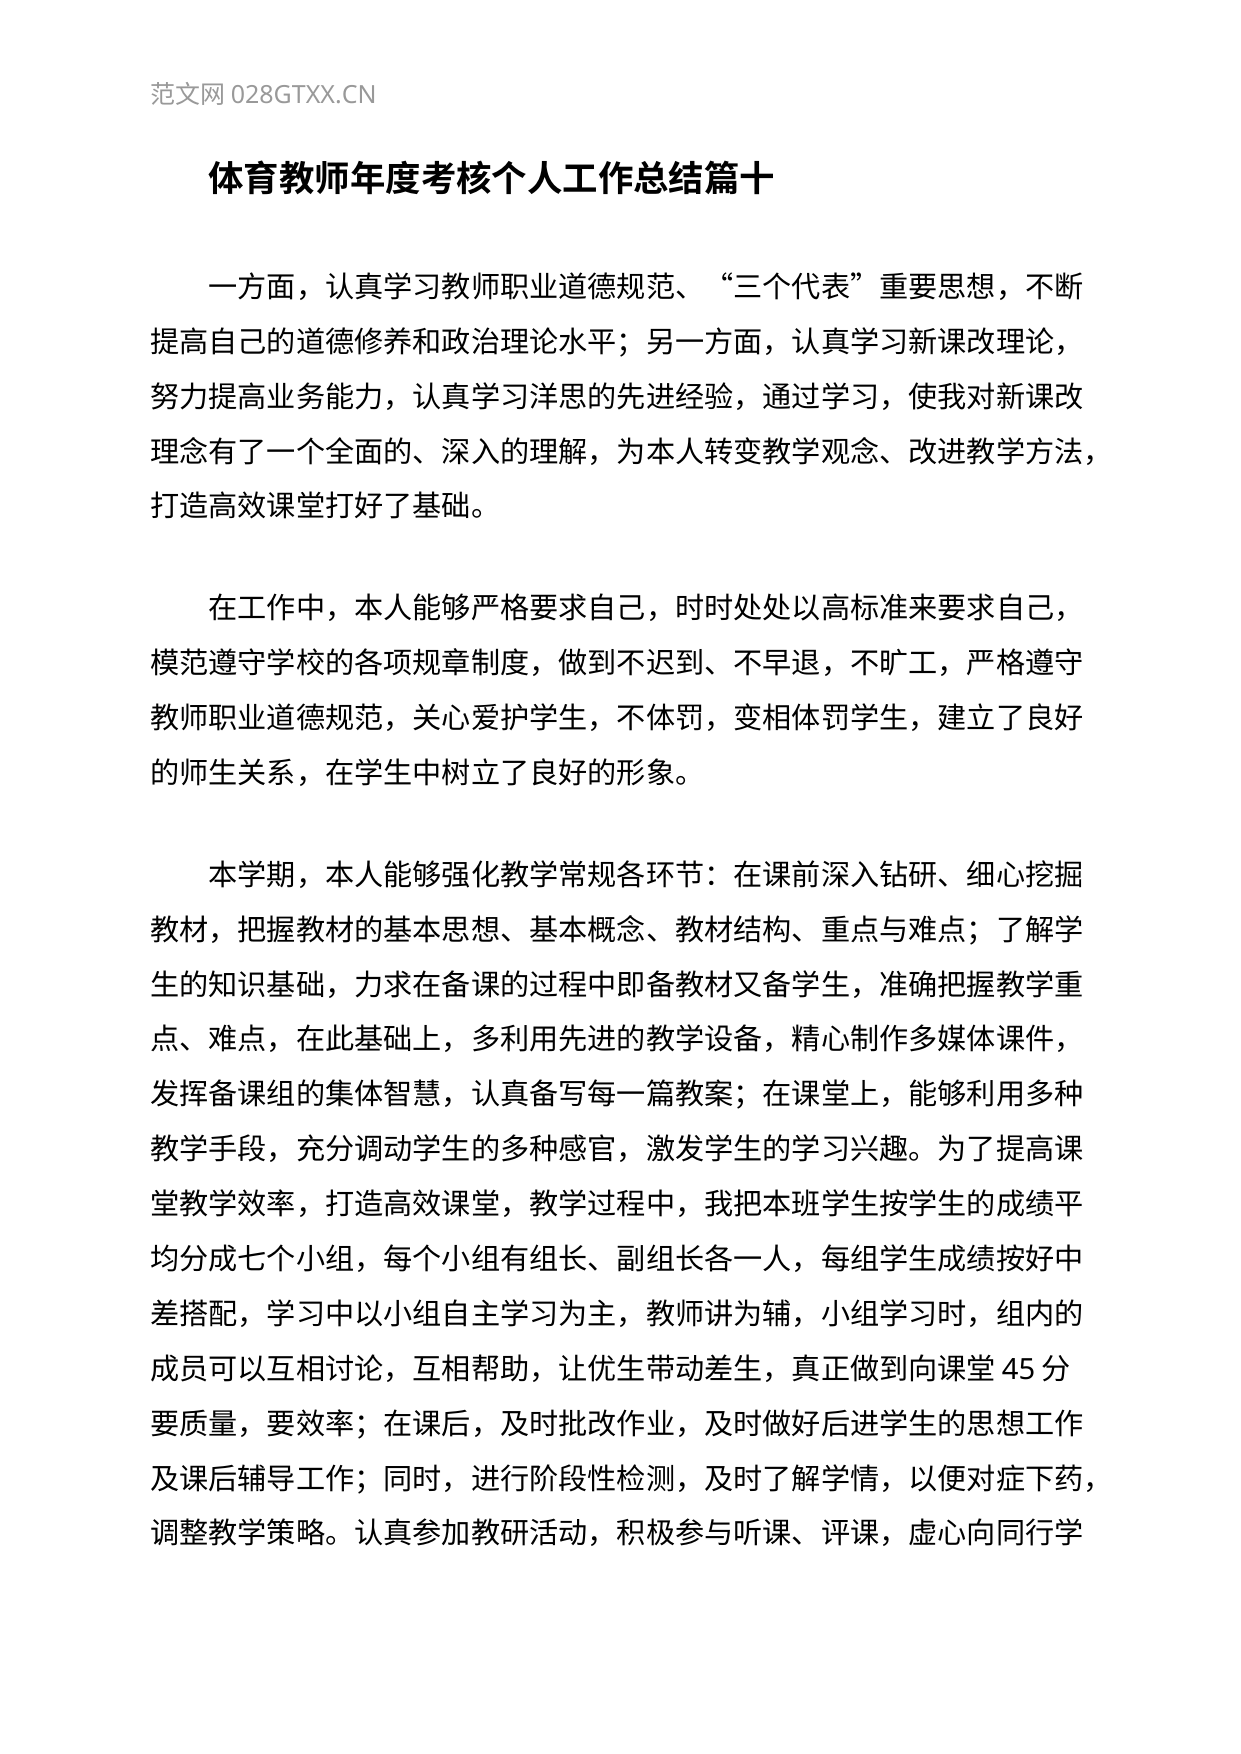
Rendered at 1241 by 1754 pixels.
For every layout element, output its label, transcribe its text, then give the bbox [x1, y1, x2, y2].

text 体育教师年度考核个人工作总结篇十 [150, 150, 1090, 201]
text 一方面，认真学习教师职业道德规范、“三个代表”重要思想，不断提高自己的道德修养和政治理论水平；另一方面，认真学习新课改理论，努力提高业务能力，认真学习洋思的先进经验，通过学习，使我对新课改理念有了一个全面的、深入的理解，为本人转变教学观念、改进教学方法，打造高效课堂打好了基础。 [150, 263, 1090, 525]
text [150, 851, 1090, 1552]
text 在工作中，本人能够严格要求自己，时时处处以高标准来要求自己，模范遵守学校的各项规章制度，做到不迟到、不早退，不旷工，严格遵守教师职业道德规范，关心爱护学生，不体罚，变相体罚学生，建立了良好的师生关系，在学生中树立了良好的形象。 [150, 585, 1090, 792]
